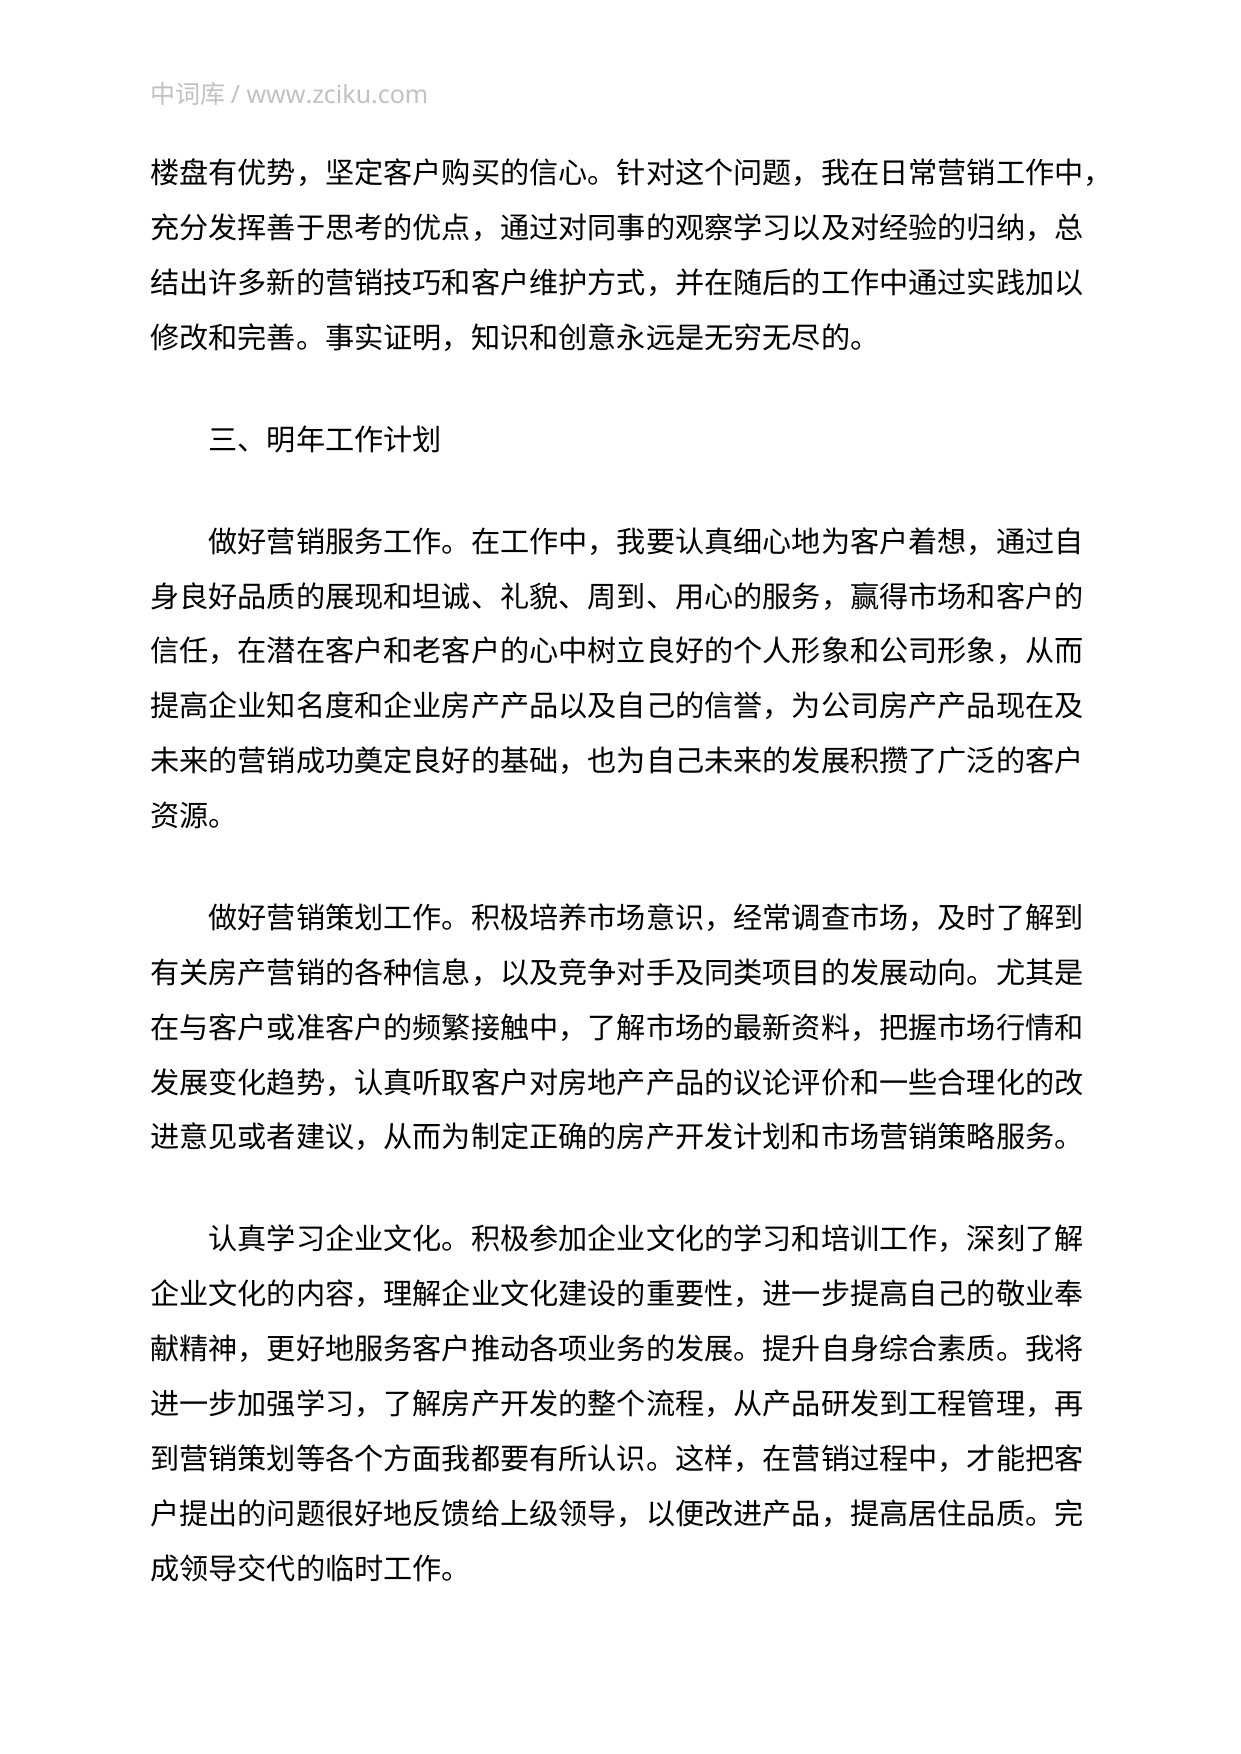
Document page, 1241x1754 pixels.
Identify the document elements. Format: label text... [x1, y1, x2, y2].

text 三、明年工作计划 [150, 416, 1090, 459]
text 认真学习企业文化。积极参加企业文化的学习和培训工作，深刻了解企业文化的内容，理解企业文化建设的重要性，进一步提高自己的敬业奉献精神，更好地服务客户推动各项业务的发展。提升自身综合素质。我将进一步加强学习，了解房产开发的整个流程，从产品研发到工程管理，再到营销策划等各个方面我都要有所认识。这样，在营销过程中，才能把客户提出的问题很好地反馈给上级领导，以便改进产品，提高居住品质。完成领导交代的临时工作。 [150, 1216, 1090, 1587]
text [150, 150, 1090, 357]
text 做好营销策划工作。积极培养市场意识，经常调查市场，及时了解到有关房产营销的各种信息，以及竞争对手及同类项目的发展动向。尤其是在与客户或准客户的频繁接触中，了解市场的最新资料，把握市场行情和发展变化趋势，认真听取客户对房地产产品的议论评价和一些合理化的改进意见或者建议，从而为制定正确的房产开发计划和市场营销策略服务。 [150, 894, 1090, 1156]
text 做好营销服务工作。在工作中，我要认真细心地为客户着想，通过自身良好品质的展现和坦诚、礼貌、周到、用心的服务，赢得市场和客户的信任，在潜在客户和老客户的心中树立良好的个人形象和公司形象，从而提高企业知名度和企业房产产品以及自己的信誉，为公司房产产品现在及未来的营销成功奠定良好的基础，也为自己未来的发展积攒了广泛的客户资源。 [150, 518, 1090, 835]
